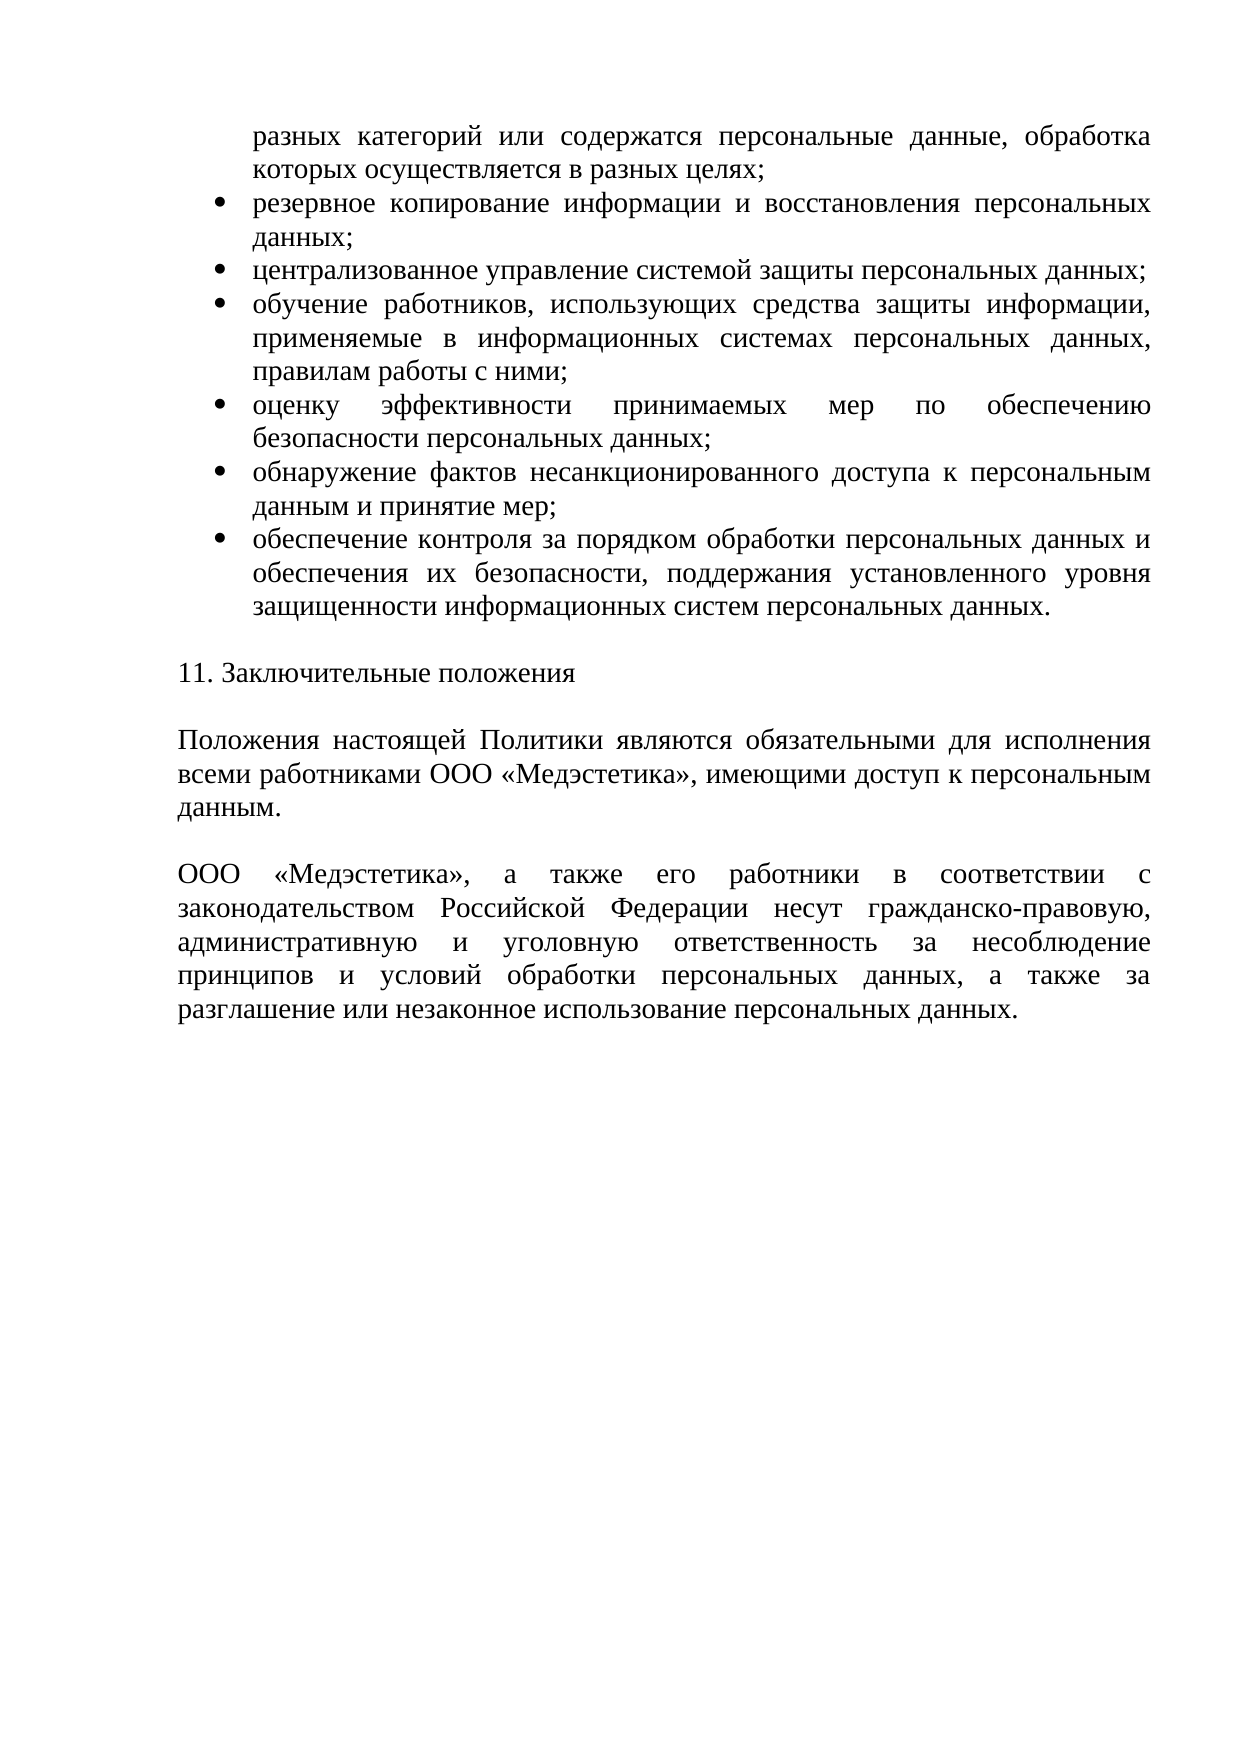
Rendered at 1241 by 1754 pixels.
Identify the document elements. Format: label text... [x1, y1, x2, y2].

text ООО «Медэстетика», а также его работники в соответствии с законодательством Российской Федерации несут гражданско-правовую, административную и уголовную ответственность за несоблюдение принципов и условий обработки персональных данных, а также за разглашение или незаконное использование персональных данных. [177, 857, 1152, 1024]
list обучение работников, использующих средства защиты информации, применяемые в информационных системах персональных данных, правилам работы с ними; [215, 286, 1152, 387]
list резервное копирование информации и восстановления персональных данных; [215, 185, 1152, 252]
list оценку эффективности принимаемых мер по обеспечению безопасности персональных данных; [215, 387, 1152, 454]
list обнаружение фактов несанкционированного доступа к персональным данным и принятие мер; [215, 454, 1152, 521]
text 11. Заключительные положения [177, 655, 1152, 689]
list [215, 118, 1152, 185]
list централизованное управление системой защиты персональных данных; [215, 252, 1152, 286]
list обеспечение контроля за порядком обработки персональных данных и обеспечения их безопасности, поддержания установленного уровня защищенности информационных систем персональных данных. [215, 521, 1152, 622]
text Положения настоящей Политики являются обязательными для исполнения всеми работниками ООО «Медэстетика», имеющими доступ к персональным данным. [177, 722, 1152, 823]
